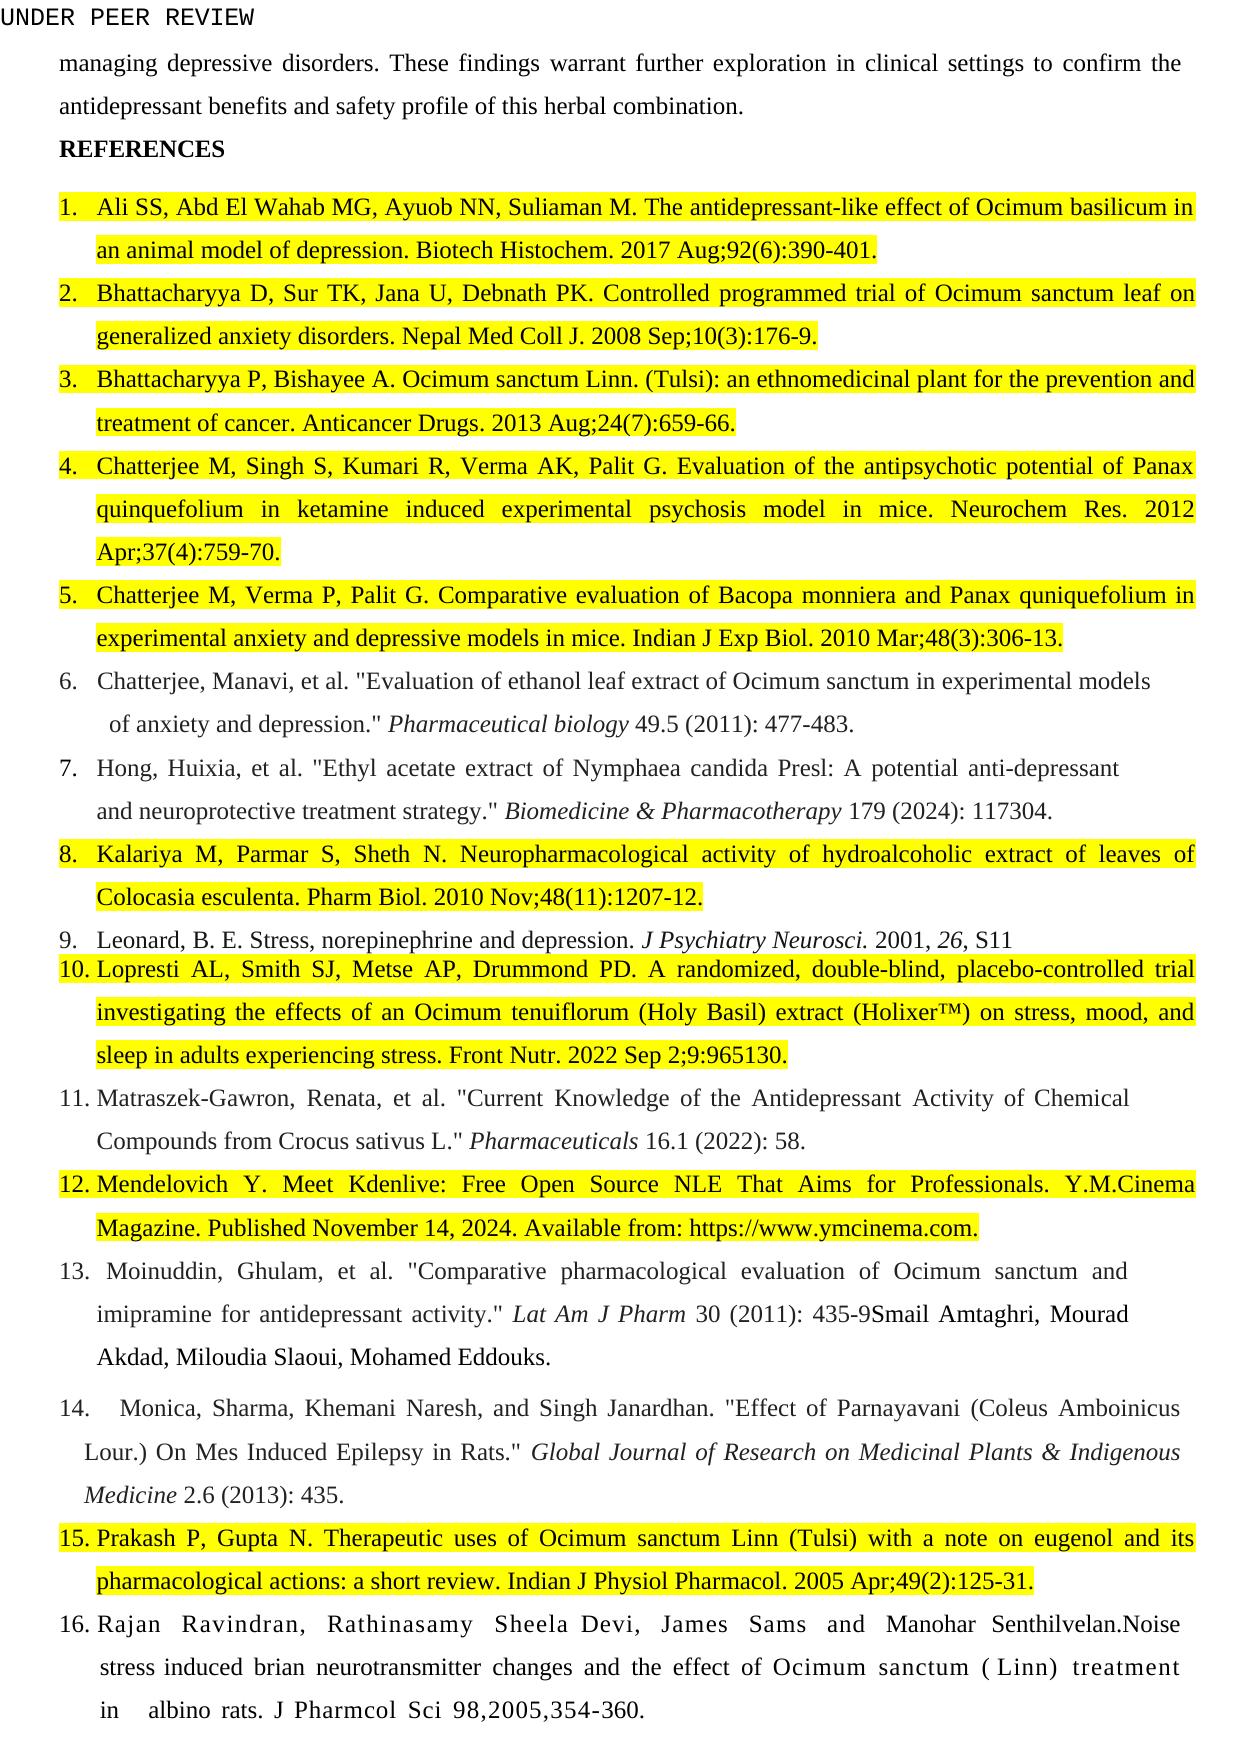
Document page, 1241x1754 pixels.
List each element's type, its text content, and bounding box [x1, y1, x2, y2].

list Rajan Ravindran, Rathinasamy Sheela Devi, James Sams and Manohar Senthilvelan.Noise stress induced brian neurotransmitter changes and the effect of Ocimum sanctum ( Linn) treatment in albino rats. J Pharmcol Sci 98,2005,354-360. [59, 1609, 1181, 1724]
list Bhattacharyya P, Bishayee A. Ocimum sanctum Linn. (Tulsi): an ethnomedicinal plant for the prevention and treatment of cancer. Anticancer Drugs. 2013 Aug;24(7):659-66. [59, 393, 1196, 436]
list Bhattacharyya D, Sur TK, Jana U, Debnath PK. Controlled programmed trial of Ocimum sanctum leaf on generalized anxiety disorders. Nepal Med Coll J. 2008 Sep;10(3):176-9. [59, 307, 1196, 350]
list Prakash P, Gupta N. Therapeutic uses of Ocimum sanctum Linn (Tulsi) with a note on eugenol and its pharmacological actions: a short review. Indian J Physiol Pharmacol. 2005 Apr;49(2):125-31. [59, 1552, 1196, 1595]
list Kalariya M, Parmar S, Sheth N. Neuropharmacological activity of hydroalcoholic extract of leaves of Colocasia esculenta. Pharm Biol. 2010 Nov;48(11):1207-12. [59, 868, 1196, 911]
list Chatterjee M, Verma P, Palit G. Comparative evaluation of Bacopa monniera and Panax quniquefolium in experimental anxiety and depressive models in mice. Indian J Exp Biol. 2010 Mar;48(3):306-13. [59, 609, 1196, 652]
list Matraszek-Gawron, Renata, et al. "Current Knowledge of the Antidepressant Activity of Chemical Compounds from Crocus sativus L." Pharmaceuticals 16.1 (2022): 58. [59, 1083, 1130, 1155]
list Hong, Huixia, et al. "Ethyl acetate extract of Nymphaea candida Presl: A potential anti-depressant and neuroprotective treatment strategy." Biomedicine & Pharmacotherapy 179 (2024): 117304. [59, 753, 1120, 824]
list Mendelovich Y. Meet Kdenlive: Free Open Source NLE That Aims for Professionals. Y.M.Cinema Magazine. Published November 14, 2024. Available from: https://www.ymcinema.com. [59, 1198, 1196, 1241]
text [59, 48, 1182, 120]
list Moinuddin, Ghulam, et al. "Comparative pharmacological evaluation of Ocimum sanctum and imipramine for antidepressant activity." Lat Am J Pharm 30 (2011): 435-9Smail Amtaghri, Mourad Akdad, Miloudia Slaoui, Mohamed Eddouks. [59, 1256, 1129, 1371]
list Chatterjee M, Singh S, Kumari R, Verma AK, Palit G. Evaluation of the antipsychotic potential of Panax quinquefolium in ketamine induced experimental psychosis model in mice. Neurochem Res. 2012 Apr;37(4):759-70. [59, 479, 1196, 566]
list Ali SS, Abd El Wahab MG, Ayuob NN, Suliaman M. The antidepressant-like effect of Ocimum basilicum in an animal model of depression. Biotech Histochem. 2017 Aug;92(6):390-401. [59, 221, 1196, 264]
list Monica, Sharma, Khemani Naresh, and Singh Janardhan. "Effect of Parnayavani (Coleus Amboinicus Lour.) On Mes Induced Epilepsy in Rats." Global Journal of Research on Medicinal Plants & Indigenous Medicine 2.6 (2013): 435. [59, 1393, 1181, 1508]
list Leonard, B. E. Stress, norepinephrine and depression. J Psychiatry Neurosci. 2001, 26, S11 [59, 925, 1196, 954]
subtitle REFERENCES [59, 134, 1196, 163]
list Chatterjee, Manavi, et al. "Evaluation of ethanol leaf extract of Ocimum sanctum in experimental models of anxiety and depression." Pharmaceutical biology 49.5 (2011): 477-483. [59, 666, 1151, 738]
list Lopresti AL, Smith SJ, Metse AP, Drummond PD. A randomized, double-blind, placebo-controlled trial investigating the effects of an Ocimum tenuiflorum (Holy Basil) extract (Holixer™) on stress, mood, and sleep in adults experiencing stress. Front Nutr. 2022 Sep 2;9:965130. [59, 983, 1196, 1069]
